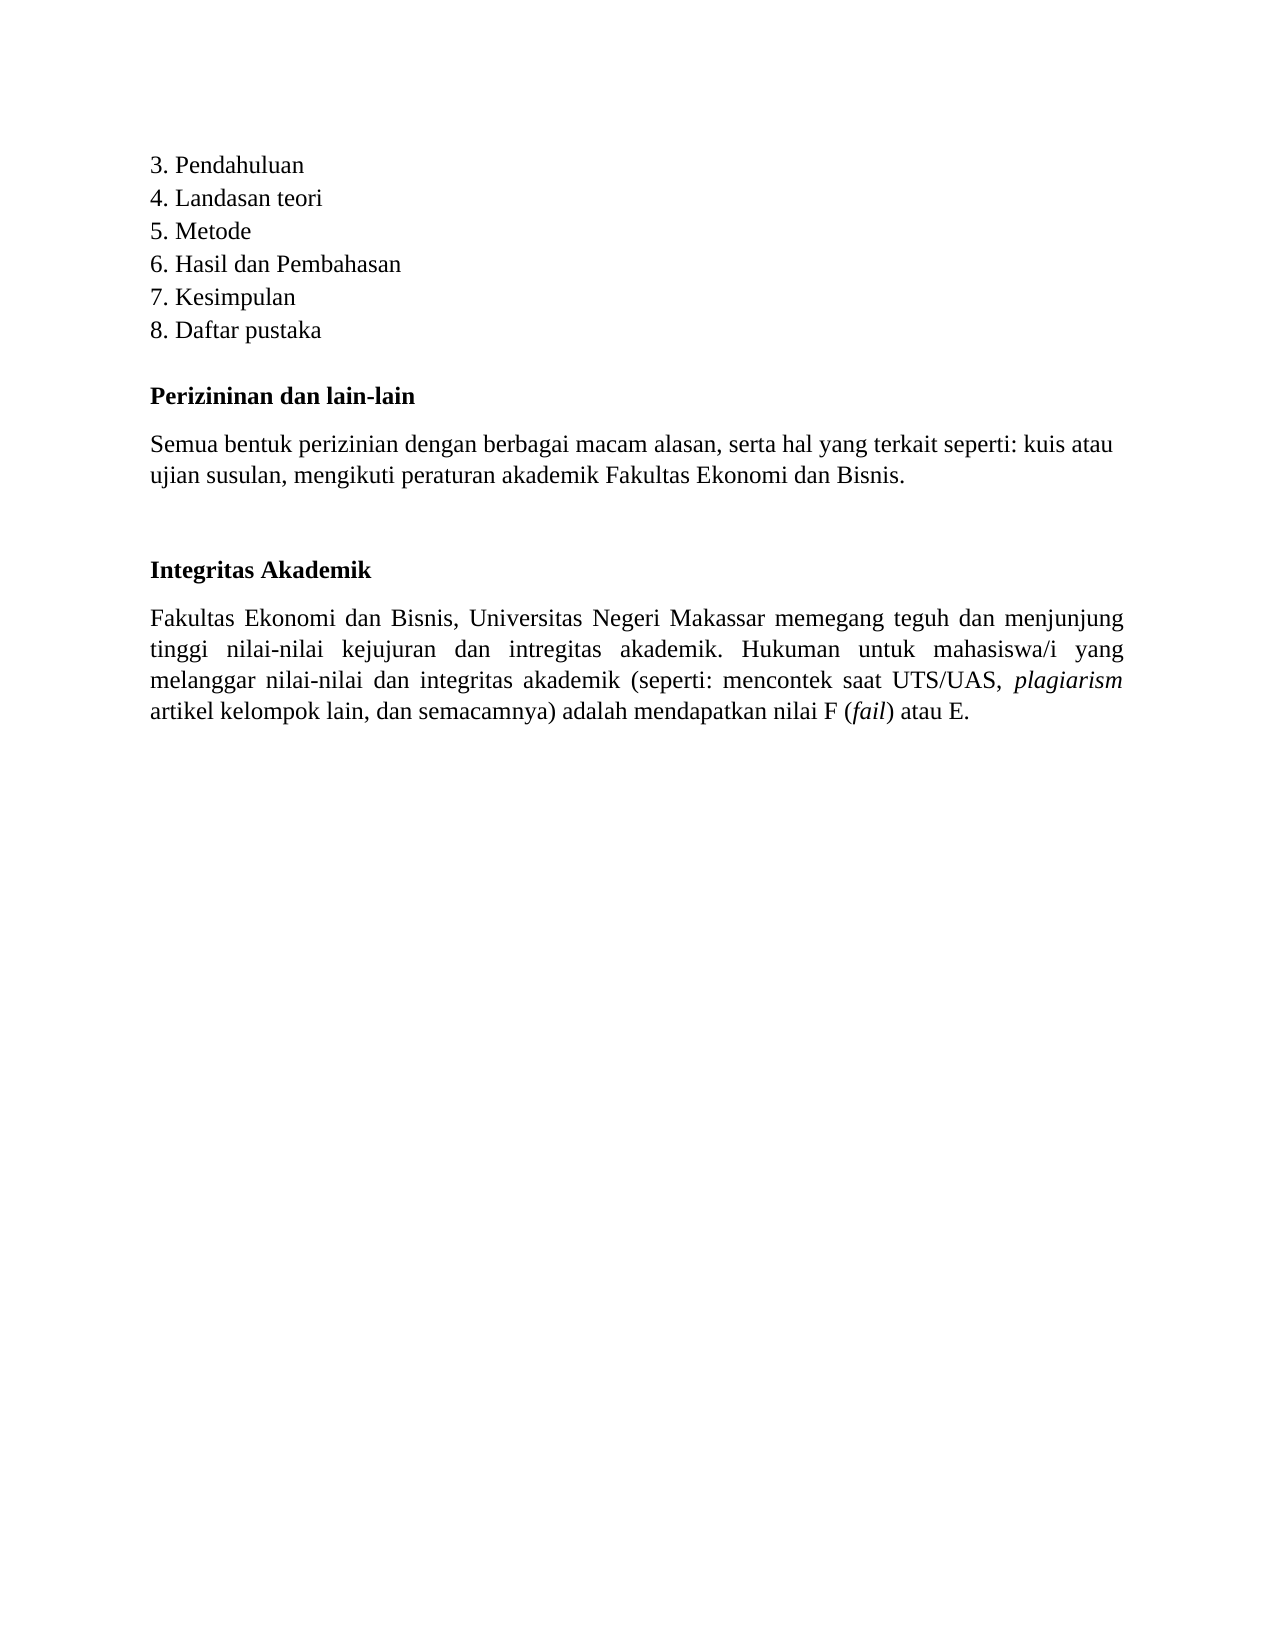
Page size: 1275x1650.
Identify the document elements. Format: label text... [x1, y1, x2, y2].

text 6. Hasil dan Pembahasan [150, 249, 1125, 278]
text 4. Landasan teori [150, 183, 1125, 212]
text 8. Daftar pustaka [150, 315, 1125, 344]
text 5. Metode [150, 216, 1125, 245]
text 3. Pendahuluan [150, 150, 1125, 179]
text Perizininan dan lain-lain [150, 381, 1125, 410]
text 7. Kesimpulan [150, 282, 1125, 311]
text Semua bentuk perizinian dengan berbagai macam alasan, serta hal yang terkait seperti: kuis atau ujian susulan, mengikuti peraturan akademik Fakultas Ekonomi dan Bisnis. [150, 429, 1125, 489]
text Integritas Akademik [150, 555, 1125, 584]
text Fakultas Ekonomi dan Bisnis, Universitas Negeri Makassar memegang teguh dan menjunjung tinggi nilai-nilai kejujuran dan intregitas akademik. Hukuman untuk mahasiswa/i yang melanggar nilai-nilai dan integritas akademik (seperti: mencontek saat UTS/UAS, plagiarism artikel kelompok lain, dan semacamnya) adalah mendapatkan nilai F (fail) atau E. [150, 603, 1125, 725]
